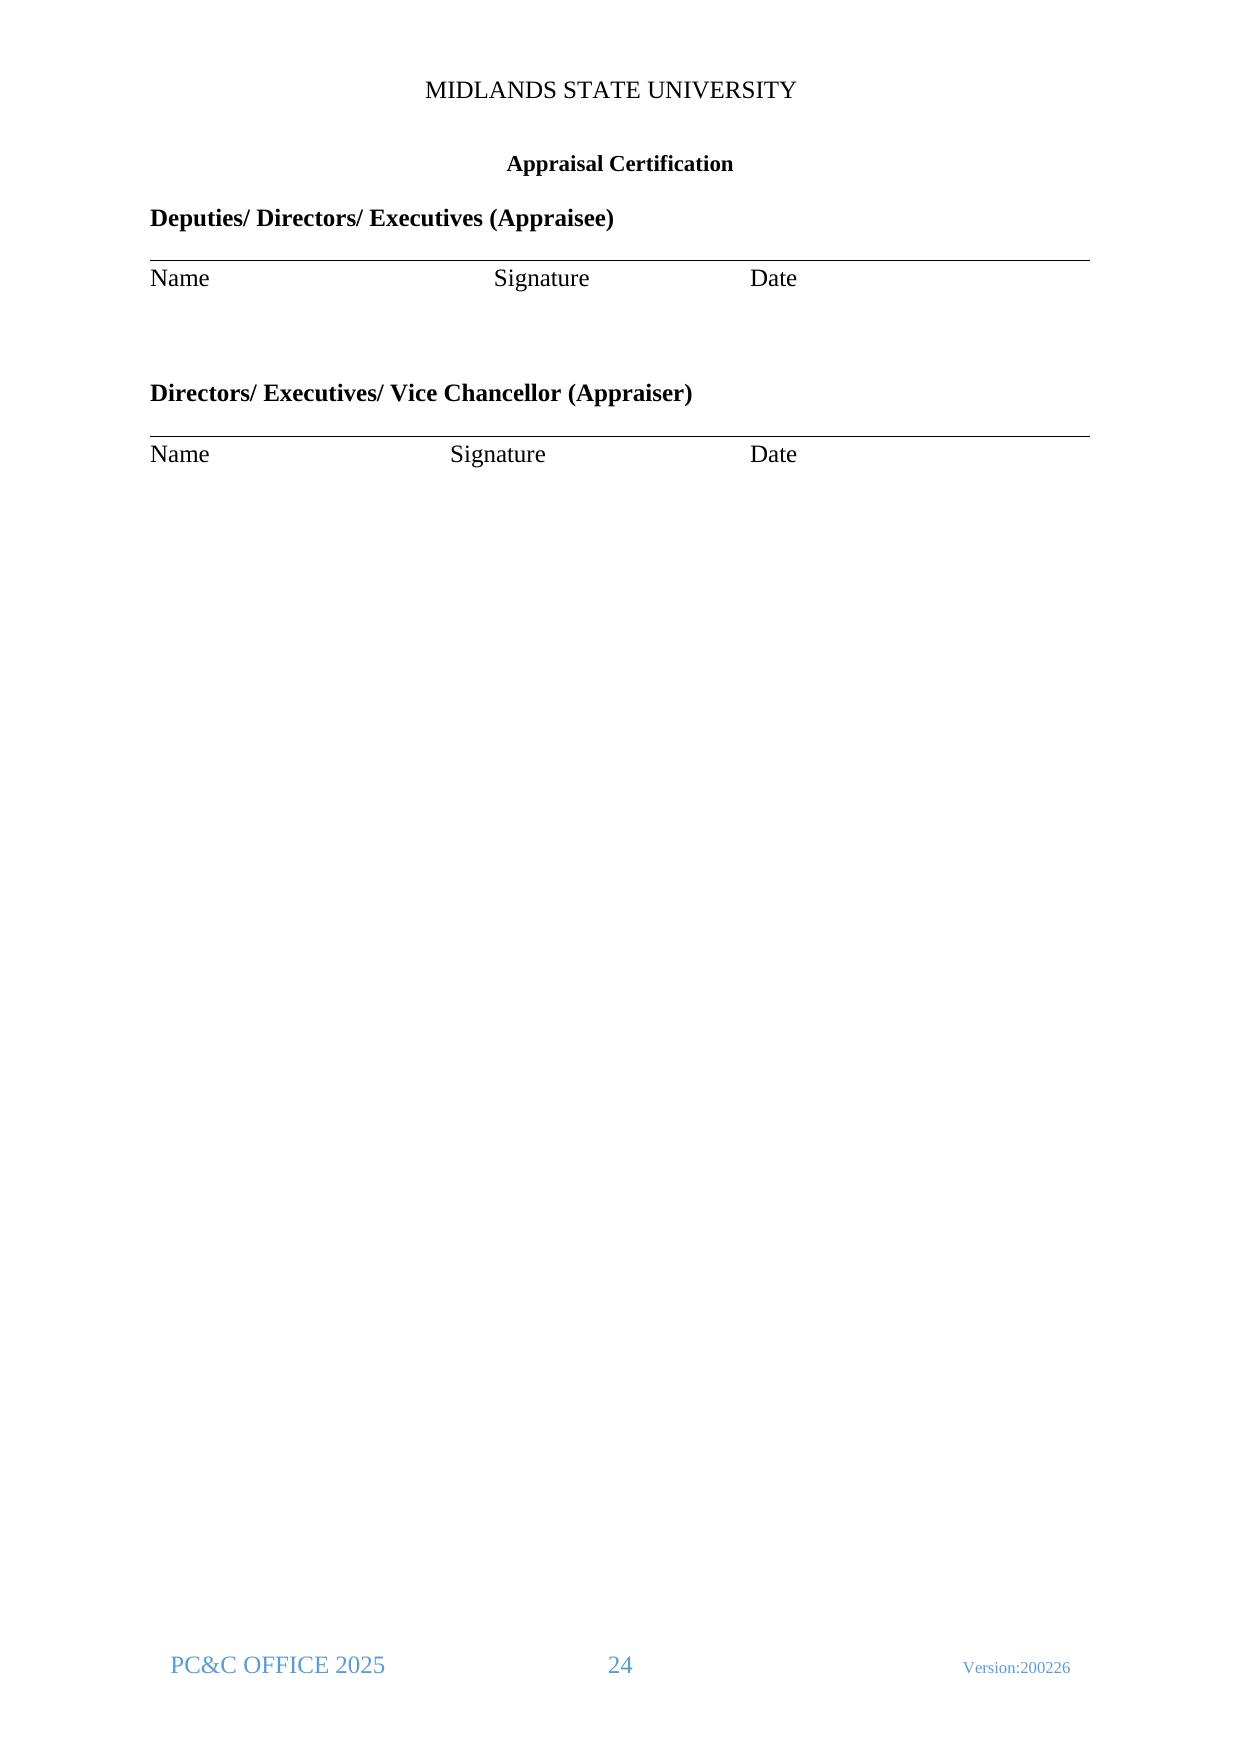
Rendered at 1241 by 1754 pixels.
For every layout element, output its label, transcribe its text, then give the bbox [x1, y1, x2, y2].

text Name Signature Date [150, 437, 1090, 468]
text Directors/ Executives/ Vice Chancellor (Appraiser) [150, 378, 1090, 407]
text Appraisal Certification [150, 150, 1090, 176]
text Deputies/ Directors/ Executives (Appraisee) [150, 203, 1090, 231]
text Name Signature Date [150, 261, 1090, 292]
